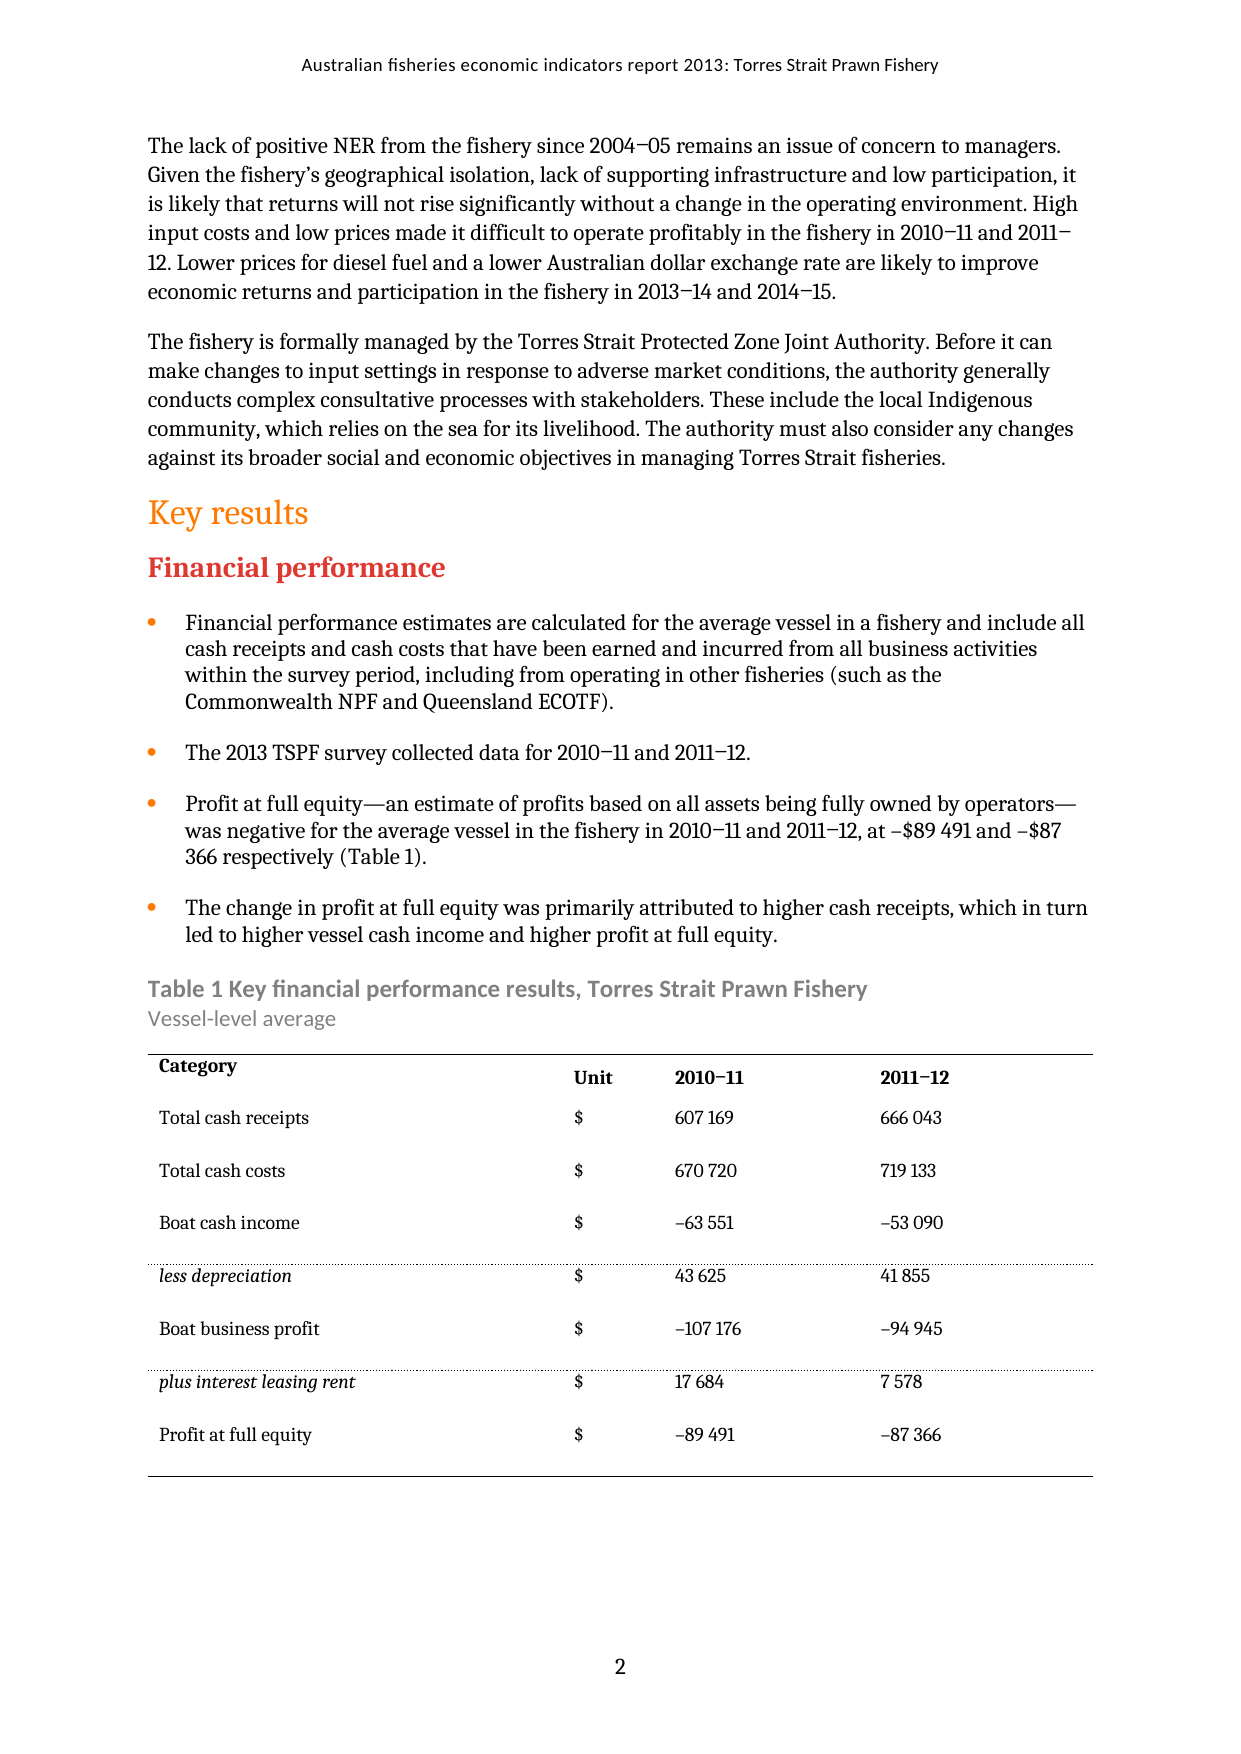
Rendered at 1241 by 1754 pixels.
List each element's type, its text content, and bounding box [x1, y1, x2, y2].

table_header Unit [563, 1055, 663, 1107]
table_cell –63 551 [664, 1212, 869, 1264]
subtitle Key results [148, 492, 1092, 533]
table_cell $ [563, 1107, 663, 1159]
table_cell Boat cash income [148, 1212, 562, 1264]
table_cell Total cash costs [148, 1159, 562, 1212]
table_cell 7 578 [869, 1370, 1092, 1423]
list Profit at full equity—an estimate of profits based on all assets being fully owned by operators—was negative for the average vessel in the fishery in 2010‒11 and 2011‒12, at –$89 491 and –$87 366 respectively (Table 1). [148, 791, 1092, 870]
table_cell $ [563, 1370, 663, 1423]
table_cell $ [563, 1318, 663, 1370]
table_cell 670 720 [664, 1159, 869, 1212]
list Financial performance estimates are calculated for the average vessel in a fishery and include all cash receipts and cash costs that have been earned and incurred from all business activities within the survey period, including from operating in other fisheries (such as the Commonwealth NPF and Queensland ECOTF). [148, 609, 1092, 715]
table_cell Boat business profit [148, 1318, 562, 1370]
table_cell Total cash receipts [148, 1107, 562, 1159]
table_header 2011‒12 [869, 1055, 1092, 1107]
text The fishery is formally managed by the Torres Strait Protected Zone Joint Authority. Before it can make changes to input settings in response to adverse market conditions, the authority generally conducts complex consultative processes with stakeholders. These include the local Indigenous community, which relies on the sea for its livelihood. The authority must also consider any changes against its broader social and economic objectives in managing Torres Strait fisheries. [148, 326, 1092, 472]
list The 2013 TSPF survey collected data for 2010‒11 and 2011‒12. [148, 740, 1092, 766]
table_cell 41 855 [869, 1264, 1092, 1317]
table_cell –107 176 [664, 1318, 869, 1370]
table_cell plus interest leasing rent [148, 1370, 562, 1423]
table_cell –94 945 [869, 1318, 1092, 1370]
table_cell –87 366 [869, 1423, 1092, 1476]
table_cell $ [563, 1159, 663, 1212]
table_cell less depreciation [148, 1264, 562, 1317]
table_cell 719 133 [869, 1159, 1092, 1212]
table_cell 17 684 [664, 1370, 869, 1423]
table_cell 607 169 [664, 1107, 869, 1159]
table_cell Profit at full equity [148, 1423, 562, 1476]
subtitle Financial performance [148, 551, 1092, 584]
table_header Category [148, 1055, 562, 1107]
text The lack of positive NER from the fishery since 2004‒05 remains an issue of concern to managers. Given the fishery’s geographical isolation, lack of supporting infrastructure and low participation, it is likely that returns will not rise significantly without a change in the operating environment. High input costs and low prices made it difficult to operate profitably in the fishery in 2010‒11 and 2011‒12. Lower prices for diesel fuel and a lower Australian dollar exchange rate are likely to improve economic returns and participation in the fishery in 2013‒14 and 2014‒15. [148, 130, 1092, 305]
table_cell 666 043 [869, 1107, 1092, 1159]
subtitle Vessel-level average [148, 1003, 1092, 1033]
table_cell $ [563, 1264, 663, 1317]
table_cell –53 090 [869, 1212, 1092, 1264]
table_cell $ [563, 1212, 663, 1264]
table_cell $ [563, 1423, 663, 1476]
table_cell 43 625 [664, 1264, 869, 1317]
table_header 2010‒11 [664, 1055, 869, 1107]
list The change in profit at full equity was primarily attributed to higher cash receipts, which in turn led to higher vessel cash income and higher profit at full equity. [148, 895, 1092, 948]
table_cell –89 491 [664, 1423, 869, 1476]
